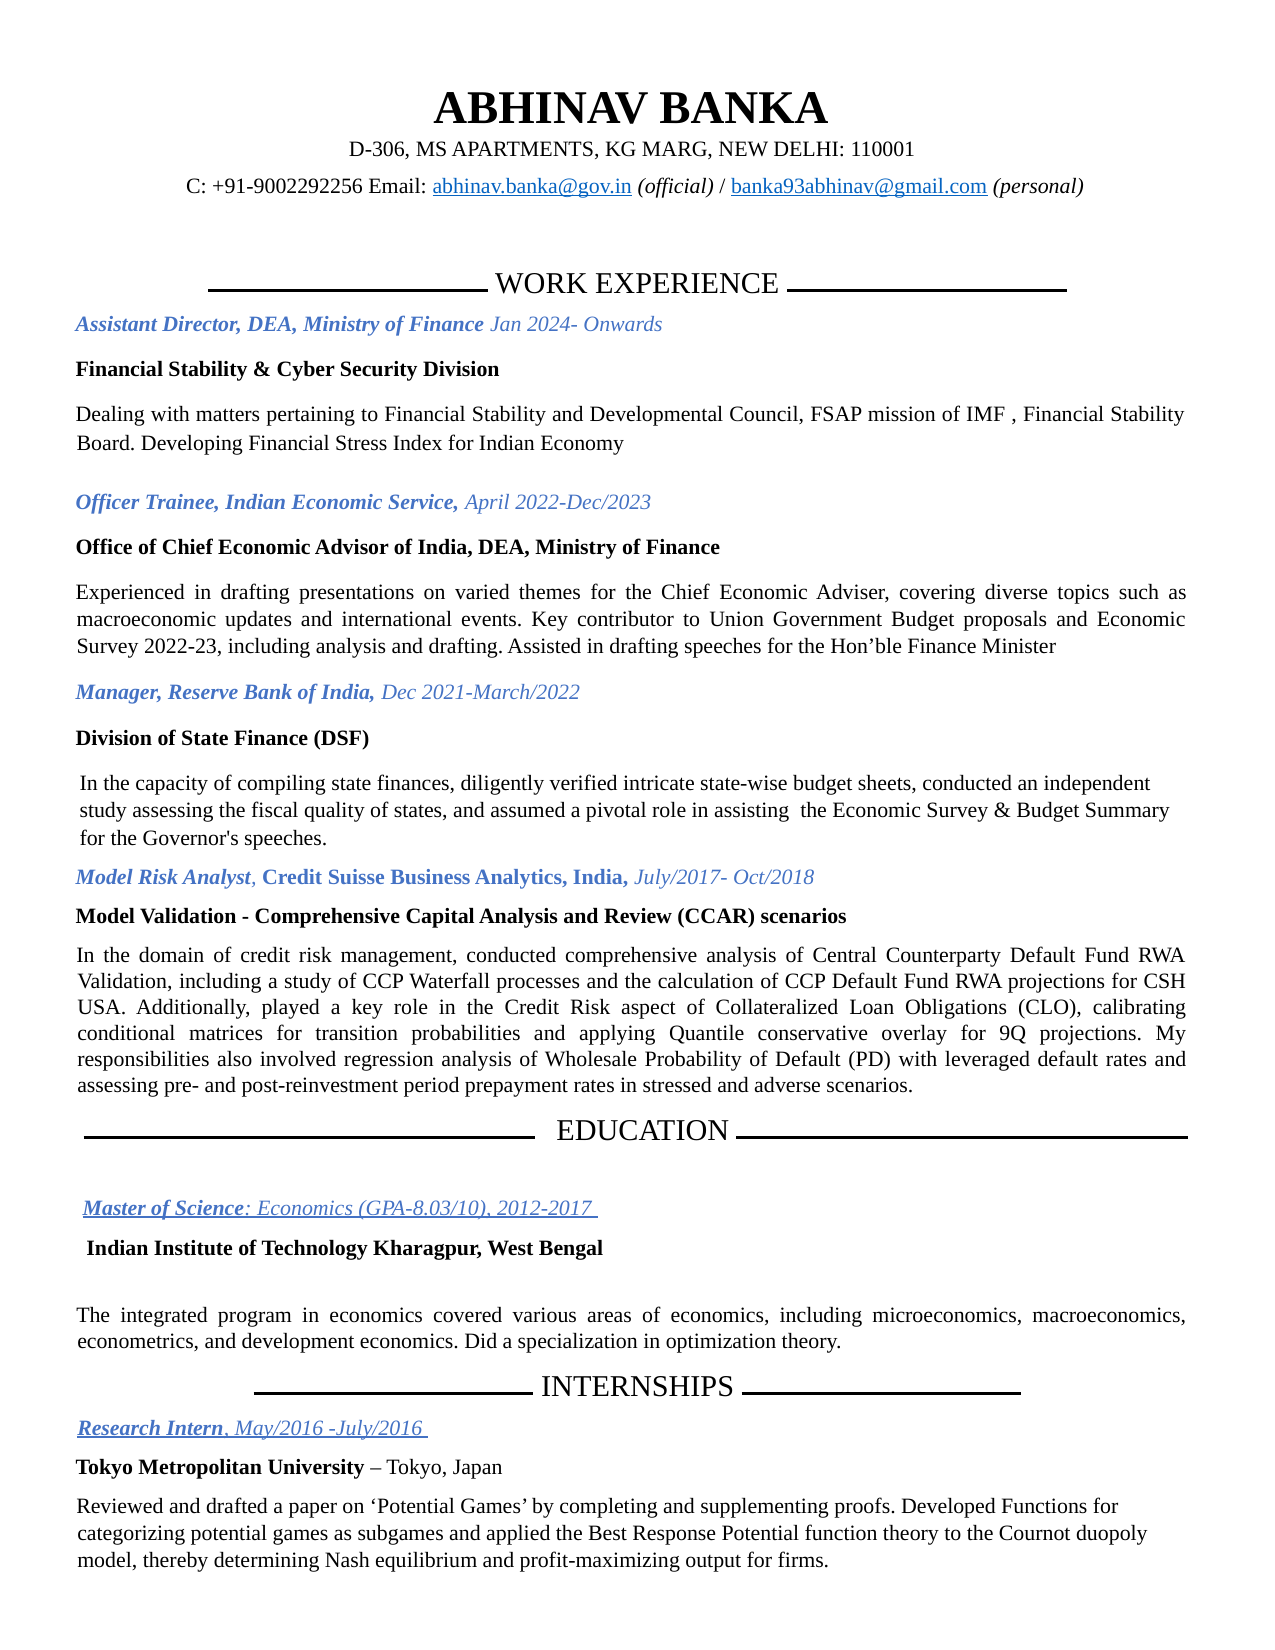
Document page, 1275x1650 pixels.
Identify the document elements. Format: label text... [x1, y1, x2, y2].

text D-306, MS APARTMENTS, KG MARG, NEW DELHI: 110001 [76, 136, 1188, 162]
subtitle WORK EXPERIENCE [76, 265, 1199, 300]
text C: +91-9002292256 Email: abhinav.banka@gov.in (official) / banka93abhinav@gmail.com (personal) [76, 173, 1188, 198]
text The integrated program in economics covered various areas of economics, including microeconomics, macroeconomics, econometrics, and development economics. Did a specialization in optimization theory. [76, 1302, 1188, 1353]
subtitle INTERNSHIPS [76, 1368, 1199, 1403]
text Tokyo Metropolitan University – Tokyo, Japan [75, 1454, 1188, 1479]
text Indian Institute of Technology Kharagpur, West Bengal [75, 1235, 1188, 1260]
text Dealing with matters pertaining to Financial Stability and Developmental Council, FSAP mission of IMF , Financial Stability Board. Developing Financial Stress Index for Indian Economy [75, 401, 1187, 455]
text Experienced in drafting presentations on varied themes for the Chief Economic Adviser, covering diverse topics such as macroeconomic updates and international events. Key contributor to Union Government Budget proposals and Economic Survey 2022-23, including analysis and drafting. Assisted in drafting speeches for the Hon’ble Finance Minister [75, 579, 1188, 659]
text Model Validation - Comprehensive Capital Analysis and Review (CCAR) scenarios [75, 903, 1188, 928]
text Manager, Reserve Bank of India, Dec 2021-March/2022 [75, 679, 1188, 704]
text Office of Chief Economic Advisor of India, DEA, Ministry of Finance [75, 534, 1188, 559]
text Financial Stability & Cyber Security Division [75, 356, 746, 381]
text ABHINAV BANKA [64, 80, 1197, 134]
text Master of Science: Economics (GPA-8.03/10), 2012-2017 [77, 1194, 1188, 1220]
text Officer Trainee, Indian Economic Service, April 2022-Dec/2023 [75, 489, 746, 514]
text Reviewed and drafted a paper on ‘Potential Games’ by completing and supplementing proofs. Developed Functions for categorizing potential games as subgames and applied the Best Response Potential function theory to the Cournot duopoly model, thereby determining Nash equilibrium and profit-maximizing output for firms. [76, 1493, 1188, 1573]
text Assistant Director, DEA, Ministry of Finance Jan 2024- Onwards [75, 311, 746, 337]
text Model Risk Analyst, Credit Suisse Business Analytics, India, July/2017- Oct/2018 [75, 864, 1188, 889]
text Division of State Finance (DSF) [75, 724, 1188, 750]
subtitle EDUCATION [63, 1112, 1197, 1157]
text In the domain of credit risk management, conducted comprehensive analysis of Central Counterparty Default Fund RWA Validation, including a study of CCP Waterfall processes and the calculation of CCP Default Fund RWA projections for CSH USA. Additionally, played a key role in the Credit Risk aspect of Collateralized Loan Obligations (CLO), calibrating conditional matrices for transition probabilities and applying Quantile conservative overlay for 9Q projections. My responsibilities also involved regression analysis of Wholesale Probability of Default (PD) with leveraged default rates and assessing pre- and post-reinvestment period prepayment rates in stressed and adverse scenarios. [76, 942, 1188, 1097]
text Research Intern, May/2016 -July/2016 [77, 1414, 1188, 1440]
list In the capacity of compiling state finances, diligently verified intricate state-wise budget sheets, conducted an independent study assessing the fiscal quality of states, and assumed a pivotal role in assisting the Economic Survey & Budget Summary for the Governor's speeches. [79, 770, 1188, 850]
